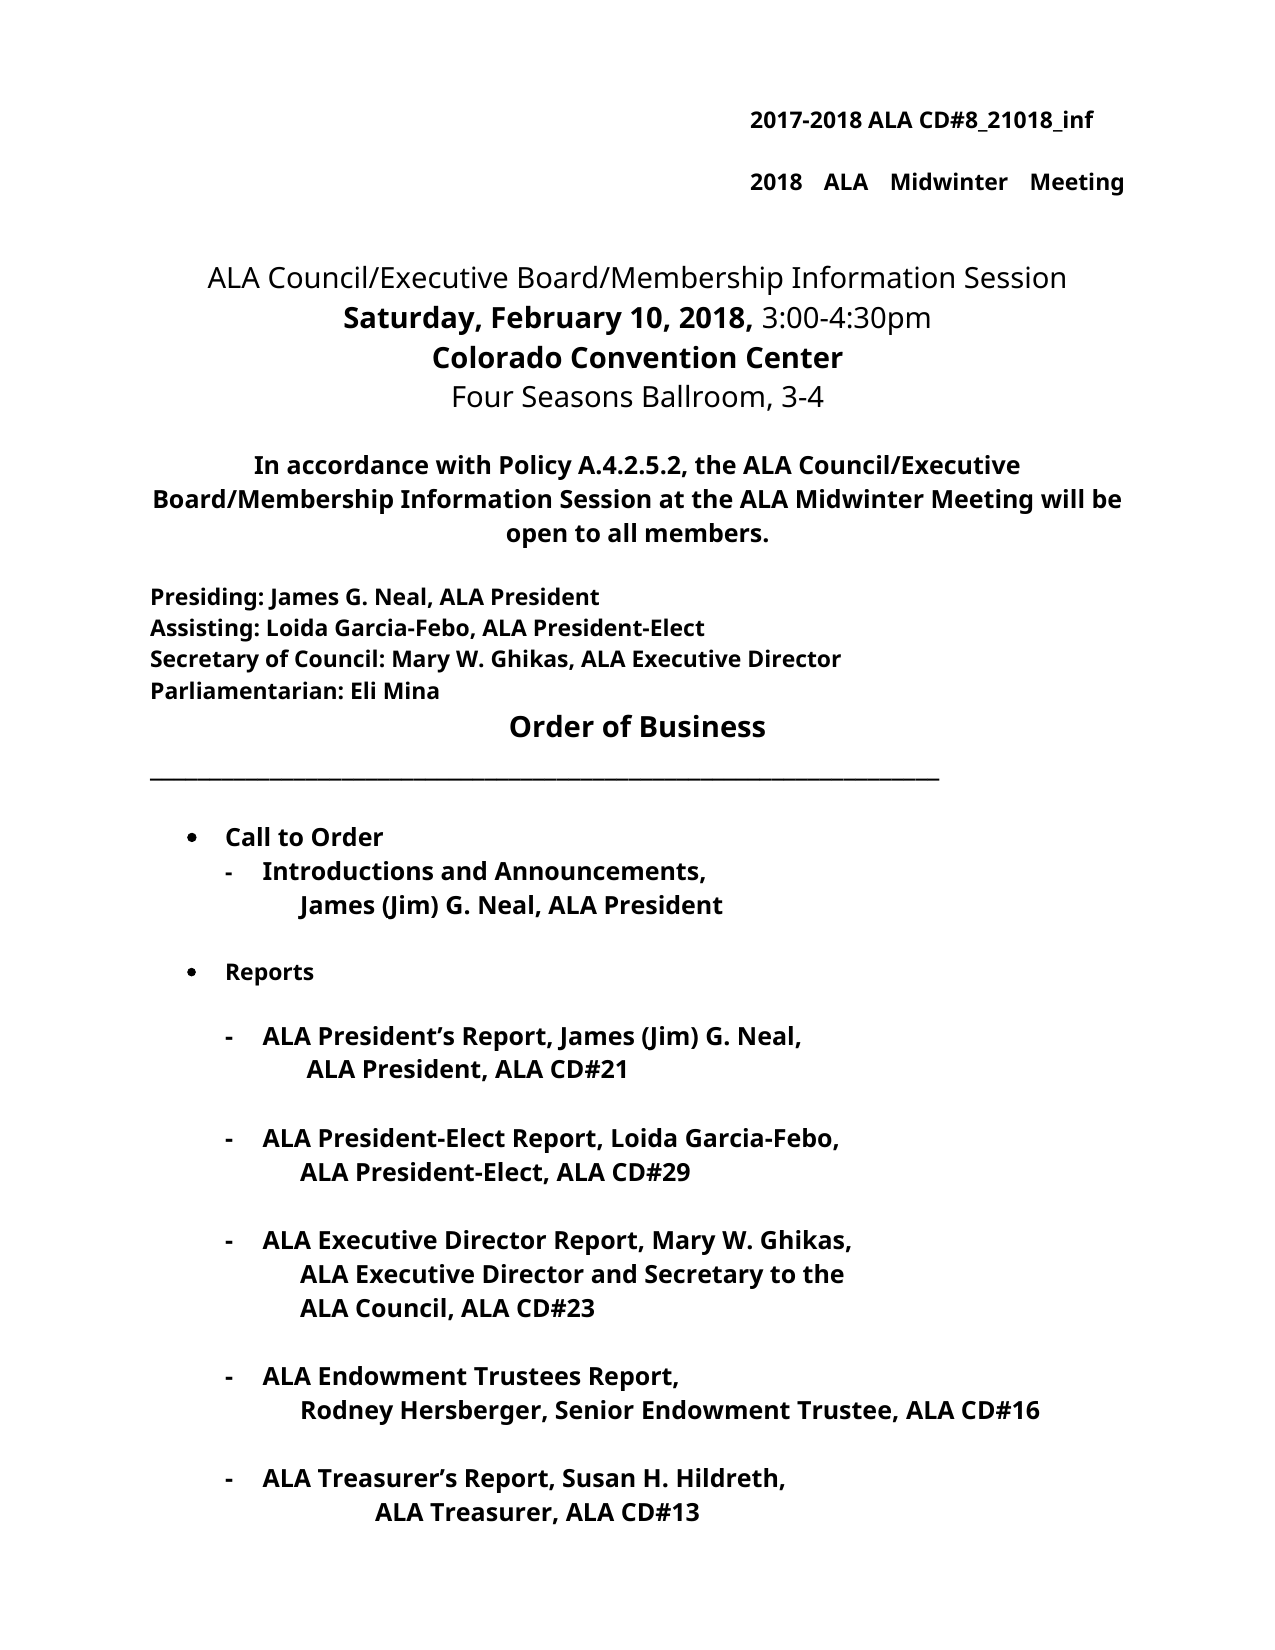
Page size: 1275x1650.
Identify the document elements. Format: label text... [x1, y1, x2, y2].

text ALA Executive Director and Secretary to the [262, 1257, 1125, 1291]
text Order of Business [150, 706, 1125, 746]
text Four Seasons Ballroom, 3-4 [150, 377, 1125, 416]
text Rodney Hersberger, Senior Endowment Trustee, ALA CD#16 [225, 1393, 1125, 1427]
text ALA Council, ALA CD#23 [262, 1291, 1125, 1325]
text Assisting: Loida Garcia-Febo, ALA President-Elect [150, 612, 1125, 643]
list ALA Executive Director Report, Mary W. Ghikas, [225, 1222, 1125, 1257]
text ALA President-Elect, ALA CD#29 [262, 1154, 1125, 1188]
text ALA President, ALA CD#21 [262, 1052, 1125, 1086]
text Parliamentarian: Eli Mina [150, 675, 1125, 706]
text 2017-2018 ALA CD#8_21018_inf [675, 104, 1125, 166]
list ALA President’s Report, James (Jim) G. Neal, [225, 1018, 1125, 1052]
text In accordance with Policy A.4.2.5.2, the ALA Council/Executive Board/Membership Information Session at the ALA Midwinter Meeting will be open to all members. [150, 447, 1125, 550]
text Presiding: James G. Neal, ALA President [150, 581, 1125, 612]
text 2018 ALA Midwinter Meeting [150, 166, 1125, 229]
text James (Jim) G. Neal, ALA President [262, 887, 1125, 922]
list ALA Treasurer’s Report, Susan H. Hildreth, ALA Treasurer, ALA CD#13 [225, 1461, 1125, 1529]
list ALA Endowment Trustees Report, [225, 1359, 1125, 1393]
text ALA Council/Executive Board/Membership Information Session [150, 257, 1125, 297]
list Introductions and Announcements, [225, 853, 1125, 887]
text Colorado Convention Center [150, 337, 1125, 377]
text Secretary of Council: Mary W. Ghikas, ALA Executive Director [150, 643, 1125, 675]
text __________________________________________________________________ [150, 746, 1125, 785]
list Call to Order [187, 819, 1125, 853]
text Saturday, February 10, 2018, 3:00-4:30pm [150, 297, 1125, 337]
list Reports [187, 956, 1125, 987]
list ALA President-Elect Report, Loida Garcia-Febo, [225, 1120, 1125, 1154]
